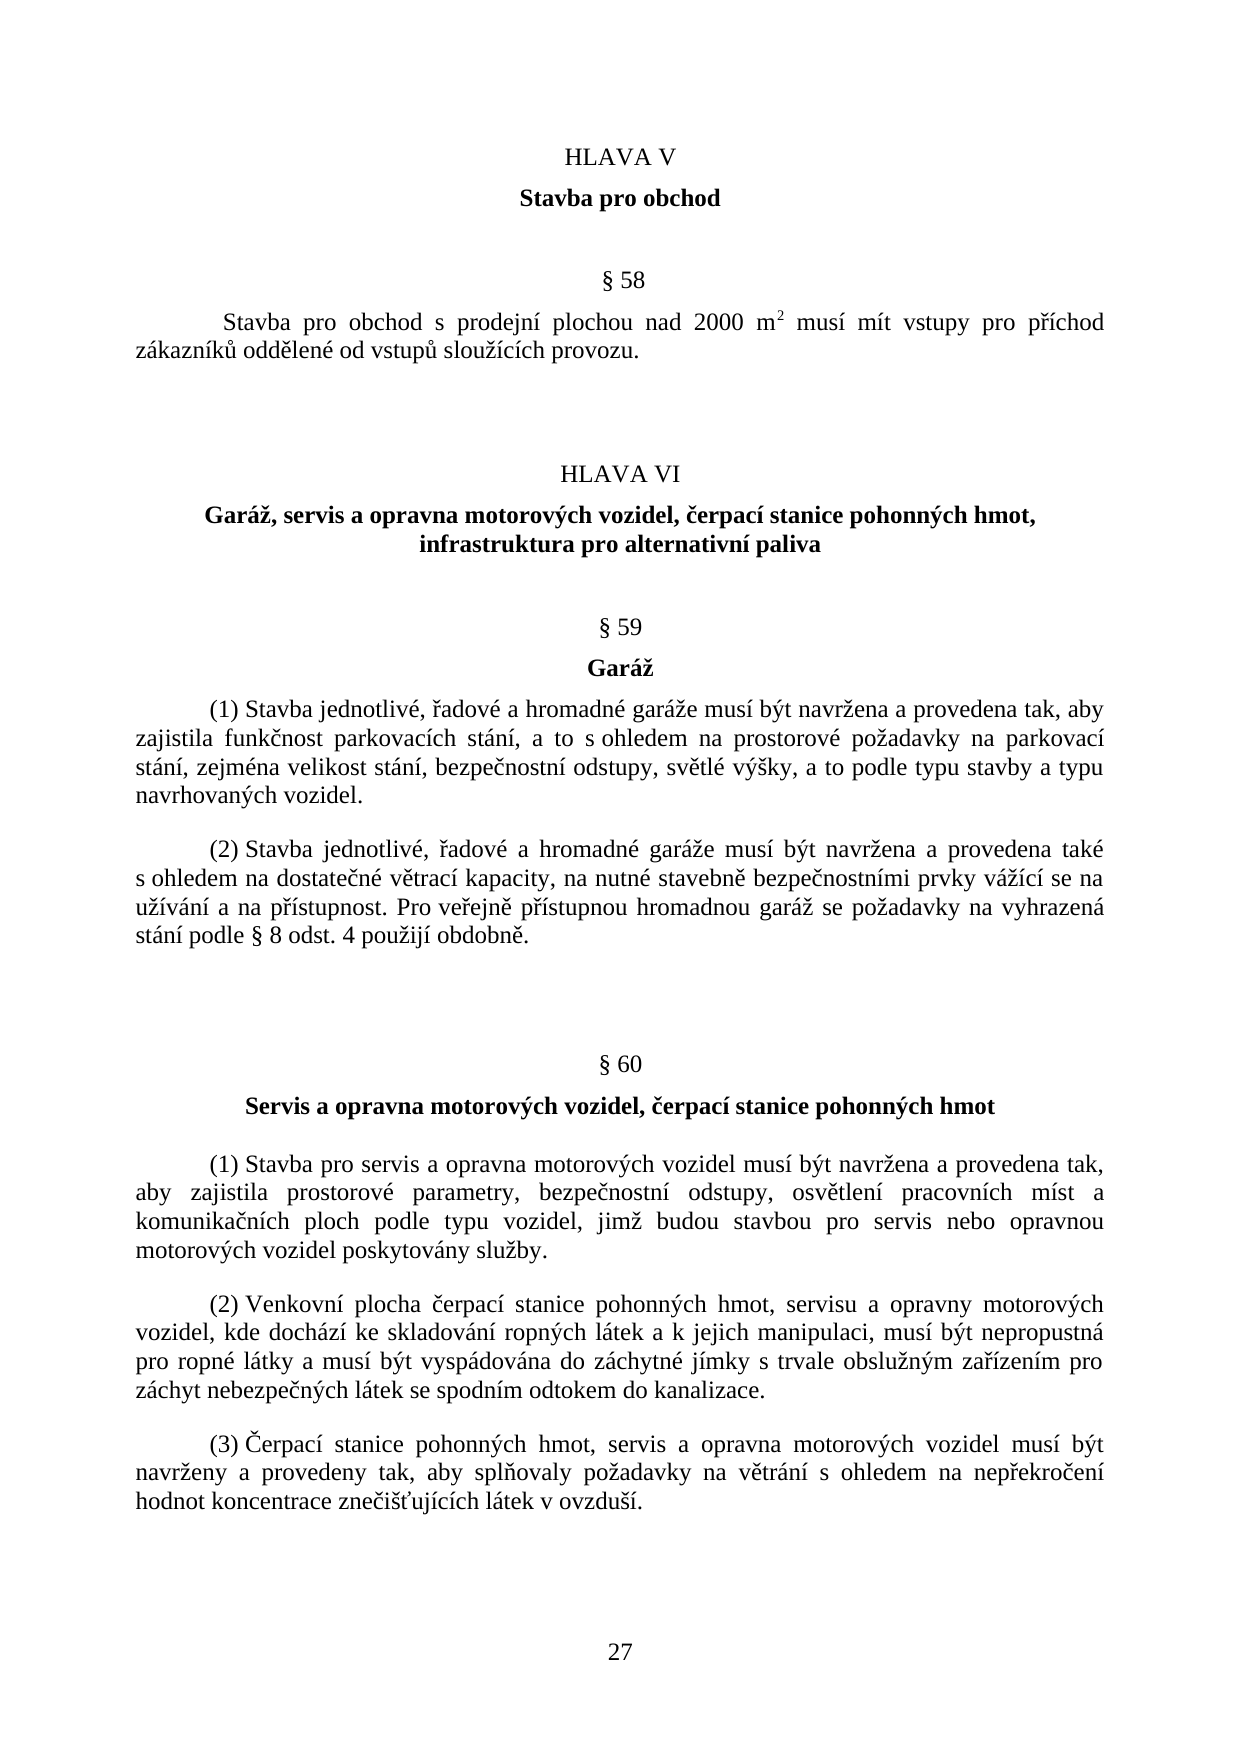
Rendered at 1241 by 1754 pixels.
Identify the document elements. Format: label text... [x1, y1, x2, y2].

text § 59 [135, 612, 1105, 640]
text § 60 [135, 1049, 1105, 1078]
list Stavba pro servis a opravna motorových vozidel musí být navržena a provedena tak, aby zajistila prostorové parametry, bezpečnostní odstupy, osvětlení pracovních míst a komunikačních ploch podle typu vozidel, jimž budou stavbou pro servis nebo opravnou motorových vozidel poskytovány služby. [135, 1149, 1105, 1264]
list Stavba jednotlivé, řadové a hromadné garáže musí být navržena a provedena tak, aby zajistila funkčnost parkovacích stání, a to s ohledem na prostorové požadavky na parkovací stání, zejména velikost stání, bezpečnostní odstupy, světlé výšky, a to podle typu stavby a typu navrhovaných vozidel. [135, 694, 1105, 809]
list Venkovní plocha čerpací stanice pohonných hmot, servisu a opravny motorových vozidel, kde dochází ke skladování ropných látek a k jejich manipulaci, musí být nepropustná pro ropné látky a musí být vyspádována do záchytné jímky s trvale obslužným zařízením pro záchyt nebezpečných látek se spodním odtokem do kanalizace. [135, 1289, 1105, 1404]
text Garáž [135, 653, 1105, 682]
list Stavba jednotlivé, řadové a hromadné garáže musí být navržena a provedena také s ohledem na dostatečné větrací kapacity, na nutné stavebně bezpečnostními prvky vážící se na užívání a na přístupnost. Pro veřejně přístupnou hromadnou garáž se požadavky na vyhrazená stání podle § 8 odst. 4 použijí obdobně. [135, 834, 1105, 949]
text Stavba pro obchod [135, 183, 1105, 212]
text HLAVA VI [135, 459, 1105, 488]
text Garáž, servis a opravna motorových vozidel, čerpací stanice pohonných hmot, infrastruktura pro alternativní paliva [135, 500, 1105, 558]
text HLAVA V [135, 142, 1105, 170]
text Stavba pro obchod s prodejní plochou nad 2000 m2 musí mít vstupy pro příchod zákazníků oddělené od vstupů sloužících provozu. [135, 307, 1105, 364]
list Čerpací stanice pohonných hmot, servis a opravna motorových vozidel musí být navrženy a provedeny tak, aby splňovaly požadavky na větrání s ohledem na nepřekročení hodnot koncentrace znečišťujících látek v ovzduší. [135, 1429, 1105, 1515]
text Servis a opravna motorových vozidel, čerpací stanice pohonných hmot [135, 1091, 1105, 1119]
text § 58 [135, 265, 1105, 294]
